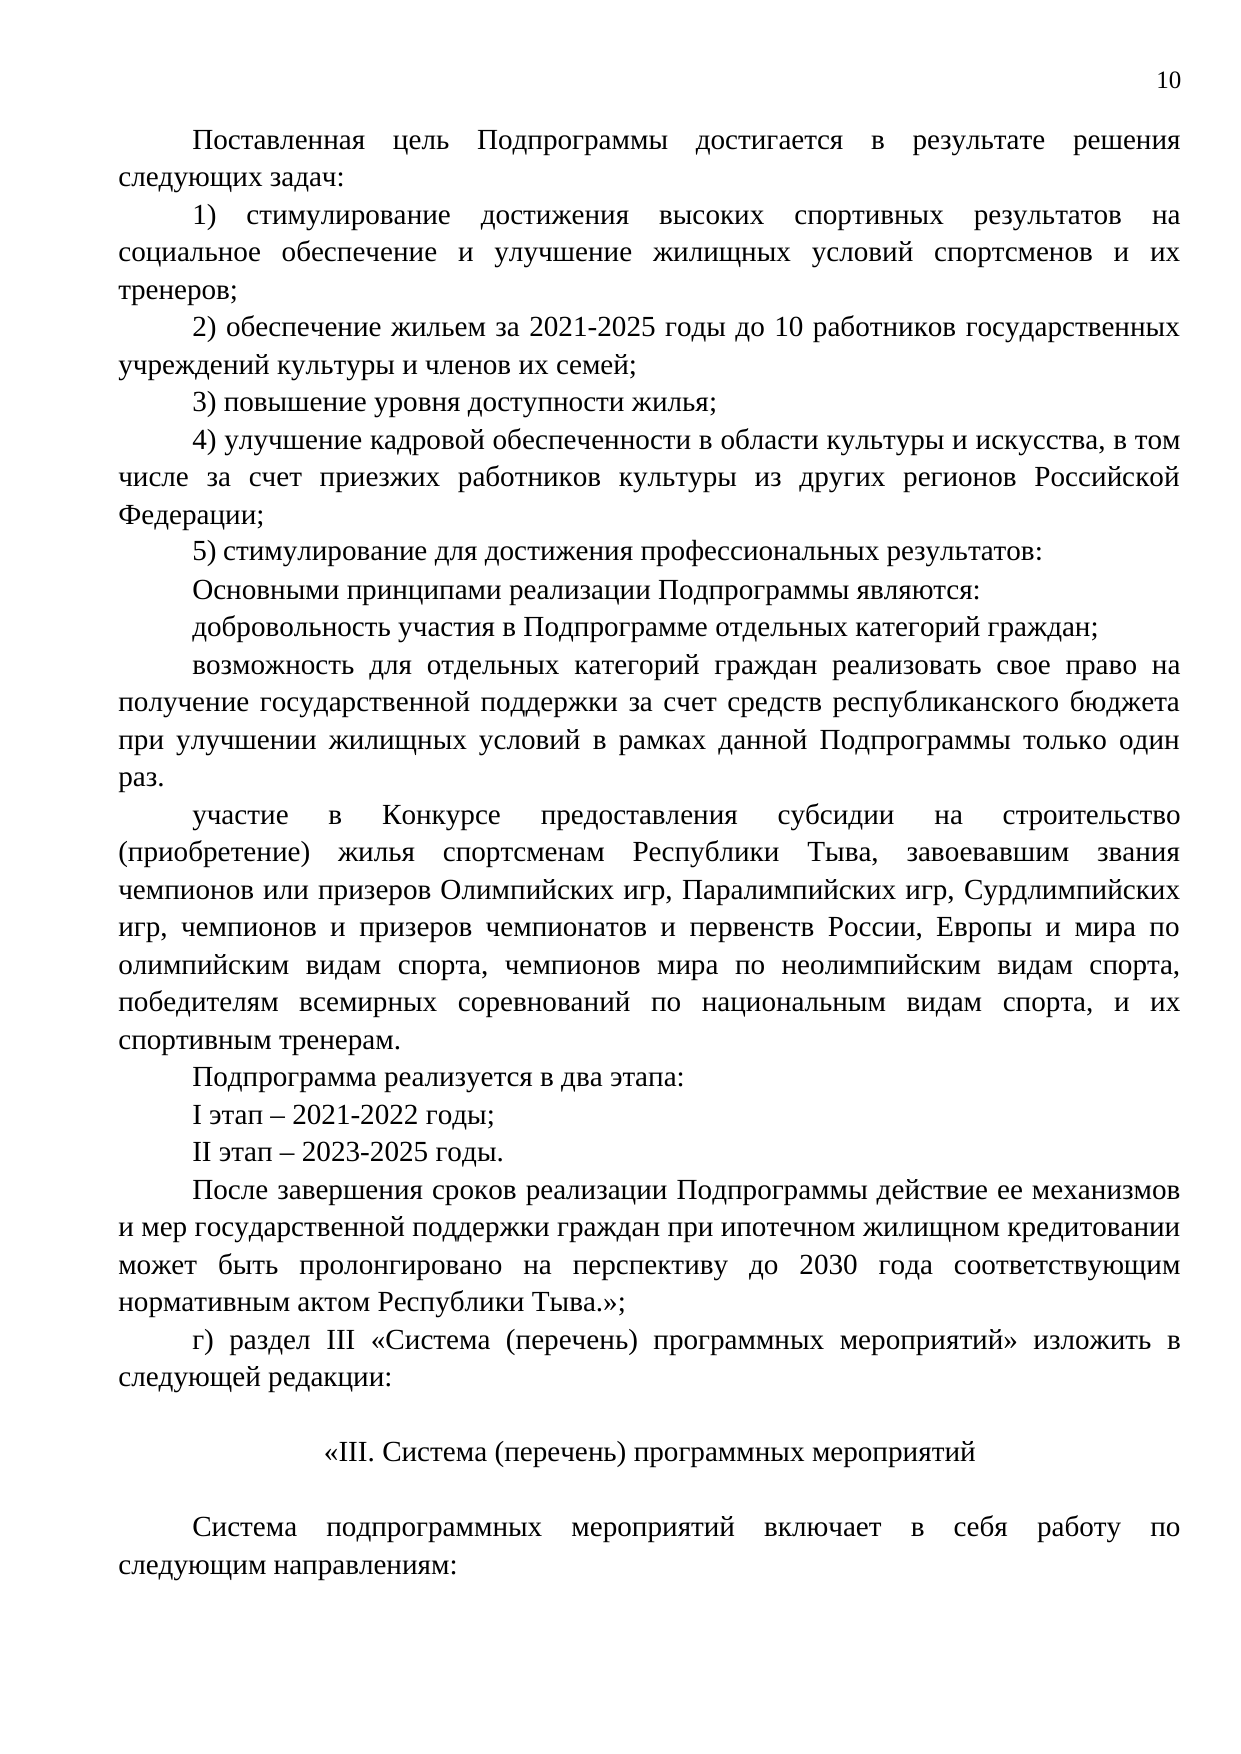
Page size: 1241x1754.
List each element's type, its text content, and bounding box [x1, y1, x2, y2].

text 1) стимулирование достижения высоких спортивных результатов на социальное обеспечение и улучшение жилищных условий спортсменов и их тренеров; [118, 193, 1181, 235]
text 3) повышение уровня доступности жилья; [118, 381, 1181, 418]
text добровольность участия в Подпрограмме отдельных категорий граждан; [118, 606, 1181, 643]
text участие в Конкурсе предоставления субсидии на строительство (приобретение) жилья спортсменам Республики Тыва, завоевавшим звания чемпионов или призеров Олимпийских игр, Паралимпийских игр, Сурдлимпийских игр, чемпионов и призеров чемпионатов и первенств России, Европы и мира по олимпийским видам спорта, чемпионов мира по неолимпийским видам спорта, победителям всемирных соревнований по национальным видам спорта, и их спортивным тренерам. [118, 793, 1181, 1056]
text Система подпрограммных мероприятий включает в себя работу по следующим направлениям: [118, 1506, 1181, 1581]
text 2) обеспечение жильем за 2021-2025 годы до 10 работников государственных учреждений культуры и членов их семей; [118, 306, 1181, 381]
text I этап – 2021-2022 годы; [118, 1093, 1181, 1131]
text II этап – 2023-2025 годы. [118, 1131, 1181, 1168]
text Основными принципами реализации Подпрограммы являются: [118, 568, 1181, 606]
text г) раздел III «Система (перечень) программных мероприятий» изложить в следующей редакции: [118, 1318, 1181, 1393]
text 5) стимулирование для достижения профессиональных результатов: [118, 531, 1181, 568]
text После завершения сроков реализации Подпрограммы действие ее механизмов и мер государственной поддержки граждан при ипотечном жилищном кредитовании может быть пролонгировано на перспективу до 2030 года соответствующим нормативным актом Республики Тыва.»; [118, 1168, 1181, 1318]
text 4) улучшение кадровой обеспеченности в области культуры и искусства, в том числе за счет приезжих работников культуры из других регионов Российской Федерации; [118, 418, 1181, 531]
text Поставленная цель Подпрограммы достигается в результате решения следующих задач: [118, 118, 1181, 193]
text 1) стимулирование достижения высоких спортивных результатов на социальное обеспечение и улучшение жилищных условий спортсменов и их тренеров; [118, 268, 1181, 306]
text «III. Система (перечень) программных мероприятий [118, 1431, 1181, 1468]
text Подпрограмма реализуется в два этапа: [118, 1056, 1181, 1093]
text возможность для отдельных категорий граждан реализовать свое право на получение государственной поддержки за счет средств республиканского бюджета при улучшении жилищных условий в рамках данной Подпрограммы только один раз. [118, 643, 1181, 793]
